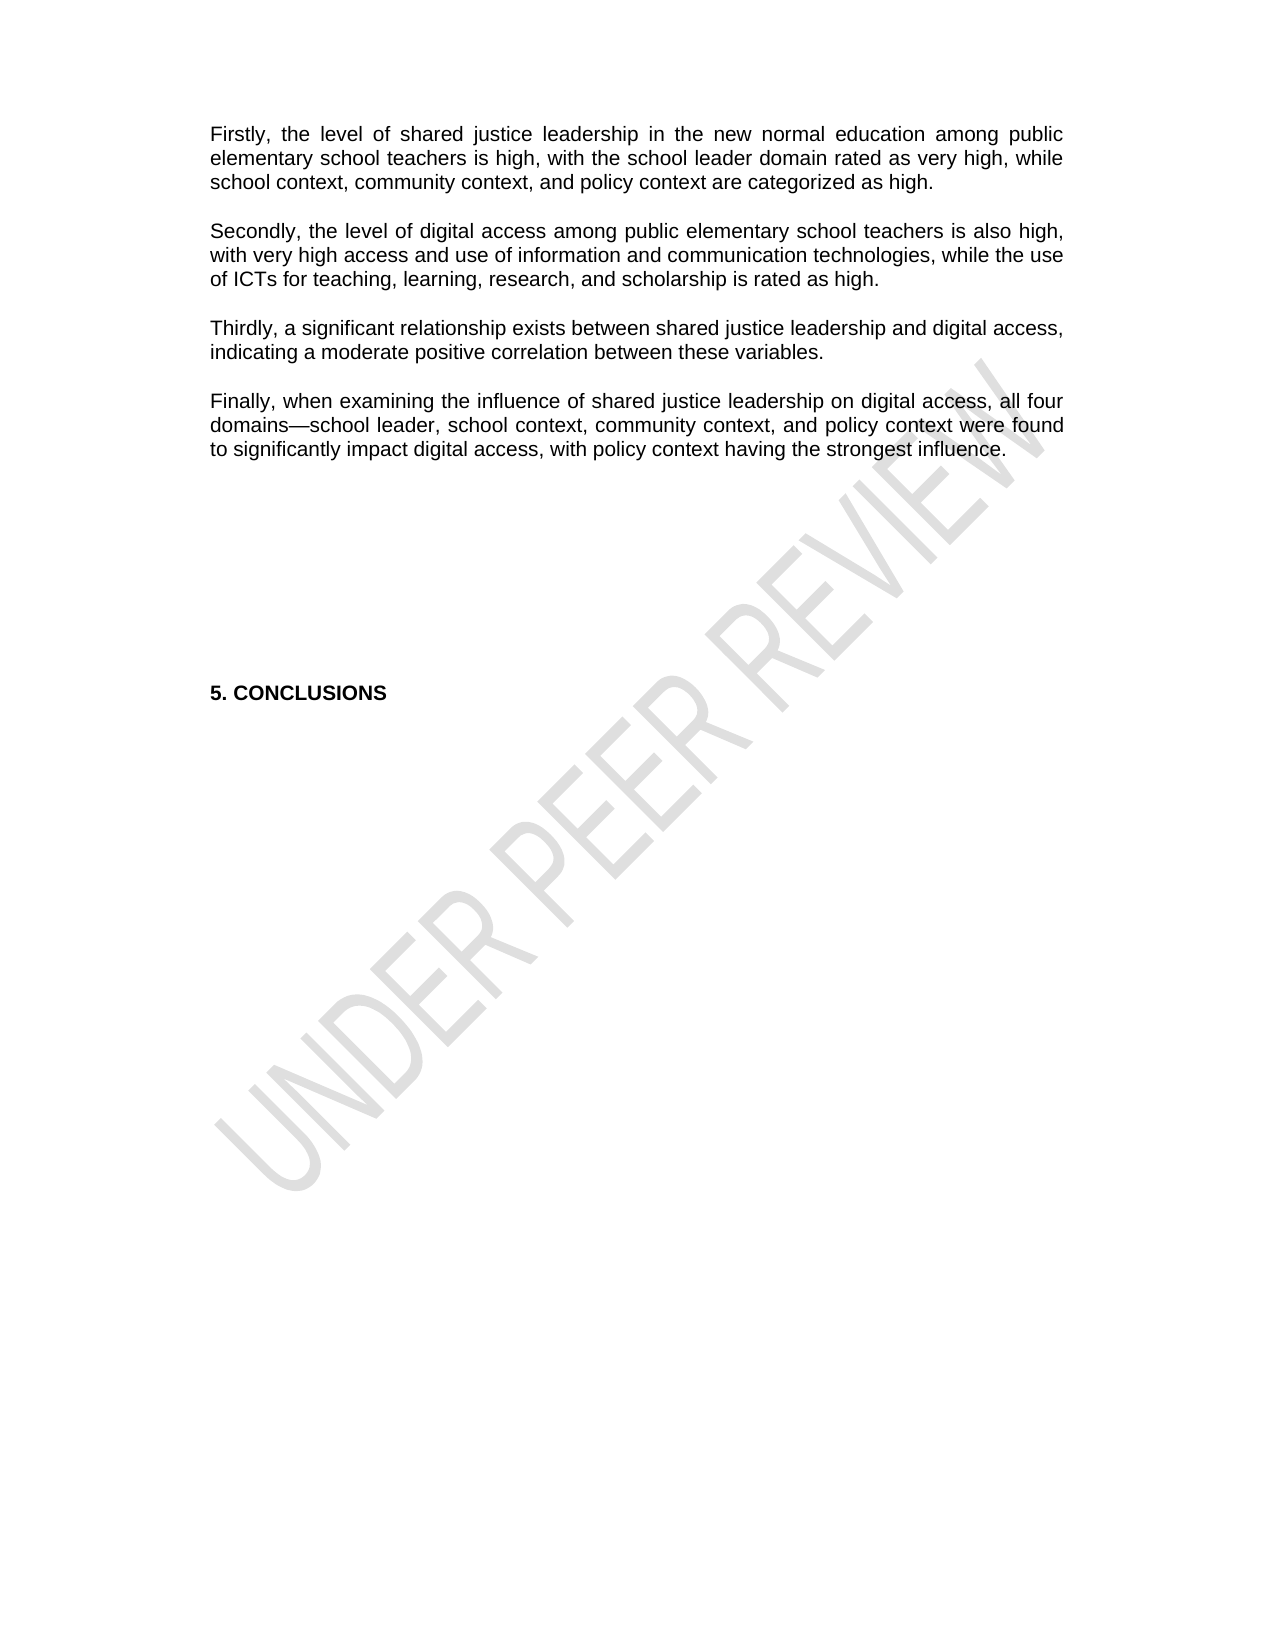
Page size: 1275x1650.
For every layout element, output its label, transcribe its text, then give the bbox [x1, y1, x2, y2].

text Finally, when examining the influence of shared justice leadership on digital access, all four domains—school leader, school context, community context, and policy context were found to significantly impact digital access, with policy context having the strongest influence. [210, 388, 1065, 460]
text Firstly, the level of shared justice leadership in the new normal education among public elementary school teachers is high, with the school leader domain rated as very high, while school context, community context, and policy context are categorized as high. [210, 122, 1065, 194]
text Thirdly, a significant relationship exists between shared justice leadership and digital access, indicating a moderate positive correlation between these variables. [210, 316, 1065, 363]
text Secondly, the level of digital access among public elementary school teachers is also high, with very high access and use of information and communication technologies, while the use of ICTs for teaching, learning, research, and scholarship is rated as high. [210, 219, 1065, 291]
text 5. CONCLUSIONS [210, 681, 1065, 705]
